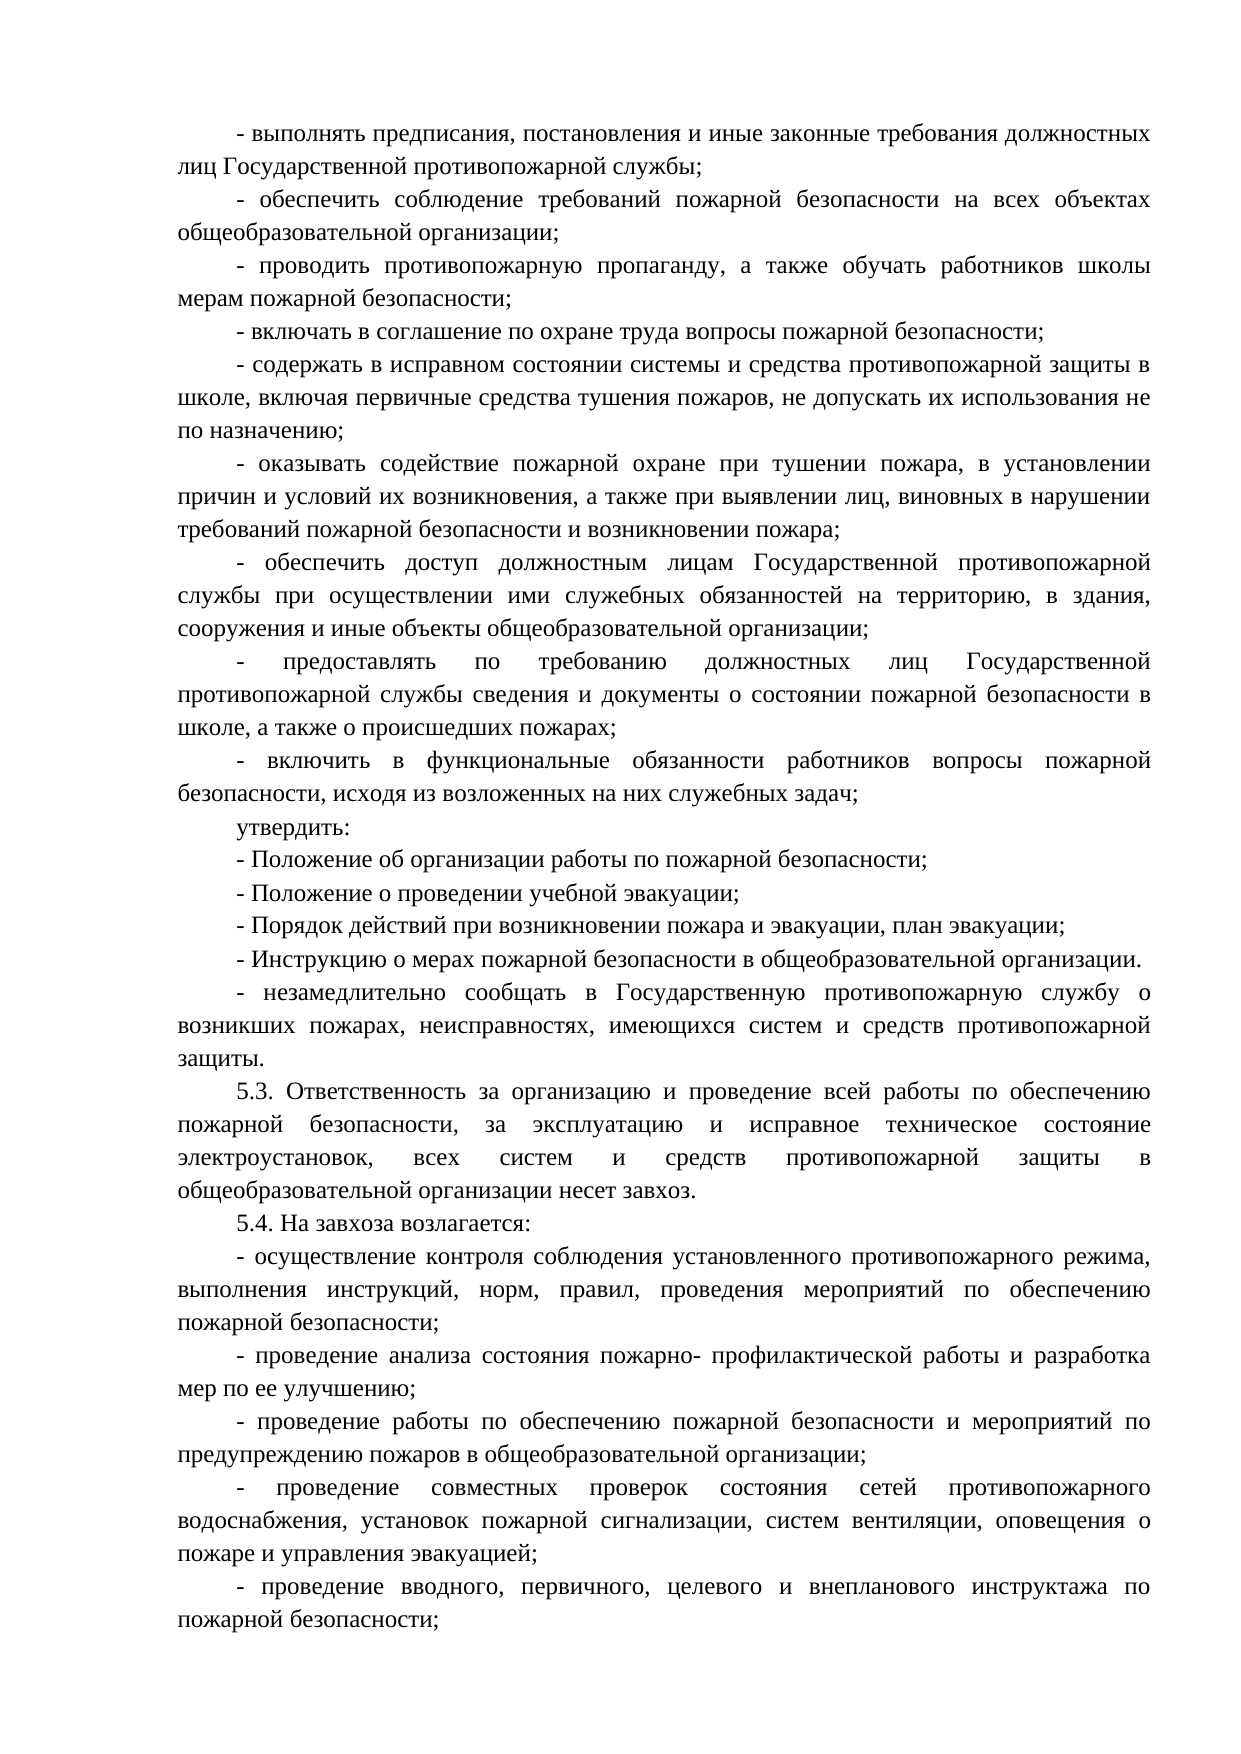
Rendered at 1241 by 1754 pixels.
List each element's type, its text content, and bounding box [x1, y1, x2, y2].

text - Порядок действий при возникновении пожара и эвакуации, план эвакуации; [177, 911, 1152, 939]
text - оказывать содействие пожарной охране при тушении пожара, в установлении причин и условий их возникновения, а также при выявлении лиц, виновных в нарушении требований пожарной безопасности и возникновении пожара; [177, 448, 1152, 543]
text - Положение об организации работы по пожарной безопасности; [177, 844, 1152, 873]
text - Инструкцию о мерах пожарной безопасности в общеобразовательной организации. [177, 944, 1152, 972]
text - обеспечить соблюдение требований пожарной безопасности на всех объектах общеобразовательной организации; [177, 184, 1152, 246]
text 5.4. На завхоза возлагается: [177, 1208, 1152, 1237]
text - содержать в исправном состоянии системы и средства противопожарной защиты в школе, включая первичные средства тушения пожаров, не допускать их использования не по назначению; [177, 349, 1152, 444]
text - проведение совместных проверок состояния сетей противопожарного водоснабжения, установок пожарной сигнализации, систем вентиляции, оповещения о пожаре и управления эвакуацией; [177, 1472, 1152, 1567]
text - проведение работы по обеспечению пожарной безопасности и мероприятий по предупреждению пожаров в общеобразовательной организации; [177, 1406, 1152, 1468]
text - включать в соглашение по охране труда вопросы пожарной безопасности; [177, 316, 1152, 345]
text - осуществление контроля соблюдения установленного противопожарного режима, выполнения инструкций, норм, правил, проведения мероприятий по обеспечению пожарной безопасности; [177, 1241, 1152, 1336]
text 5.3. Ответственность за организацию и проведение всей работы по обеспечению пожарной безопасности, за эксплуатацию и исправное техническое состояние электроустановок, всех систем и средств противопожарной защиты в общеобразовательной организации несет завхоз. [177, 1076, 1152, 1203]
text - включить в функциональные обязанности работников вопросы пожарной безопасности, исходя из возложенных на них служебных задач; [177, 746, 1152, 807]
text - незамедлительно сообщать в Государственную противопожарную службу о возникших пожарах, неисправностях, имеющихся систем и средств противопожарной защиты. [177, 977, 1152, 1071]
text - Положение о проведении учебной эвакуации; [177, 878, 1152, 906]
text - обеспечить доступ должностным лицам Государственной противопожарной службы при осуществлении ими служебных обязанностей на территорию, в здания, сооружения и иные объекты общеобразовательной организации; [177, 547, 1152, 642]
text - проводить противопожарную пропаганду, а также обучать работников школы мерам пожарной безопасности; [177, 250, 1152, 312]
text - проведение вводного, первичного, целевого и внепланового инструктажа по пожарной безопасности; [177, 1571, 1152, 1633]
text - выполнять предписания, постановления и иные законные требования должностных лиц Государственной противопожарной службы; [177, 118, 1152, 180]
text - проведение анализа состояния пожарно- профилактической работы и разработка мер по ее улучшению; [177, 1340, 1152, 1402]
text - предоставлять по требованию должностных лиц Государственной противопожарной службы сведения и документы о состоянии пожарной безопасности в школе, а также о происшедших пожарах; [177, 646, 1152, 741]
text утвердить: [177, 812, 1152, 840]
